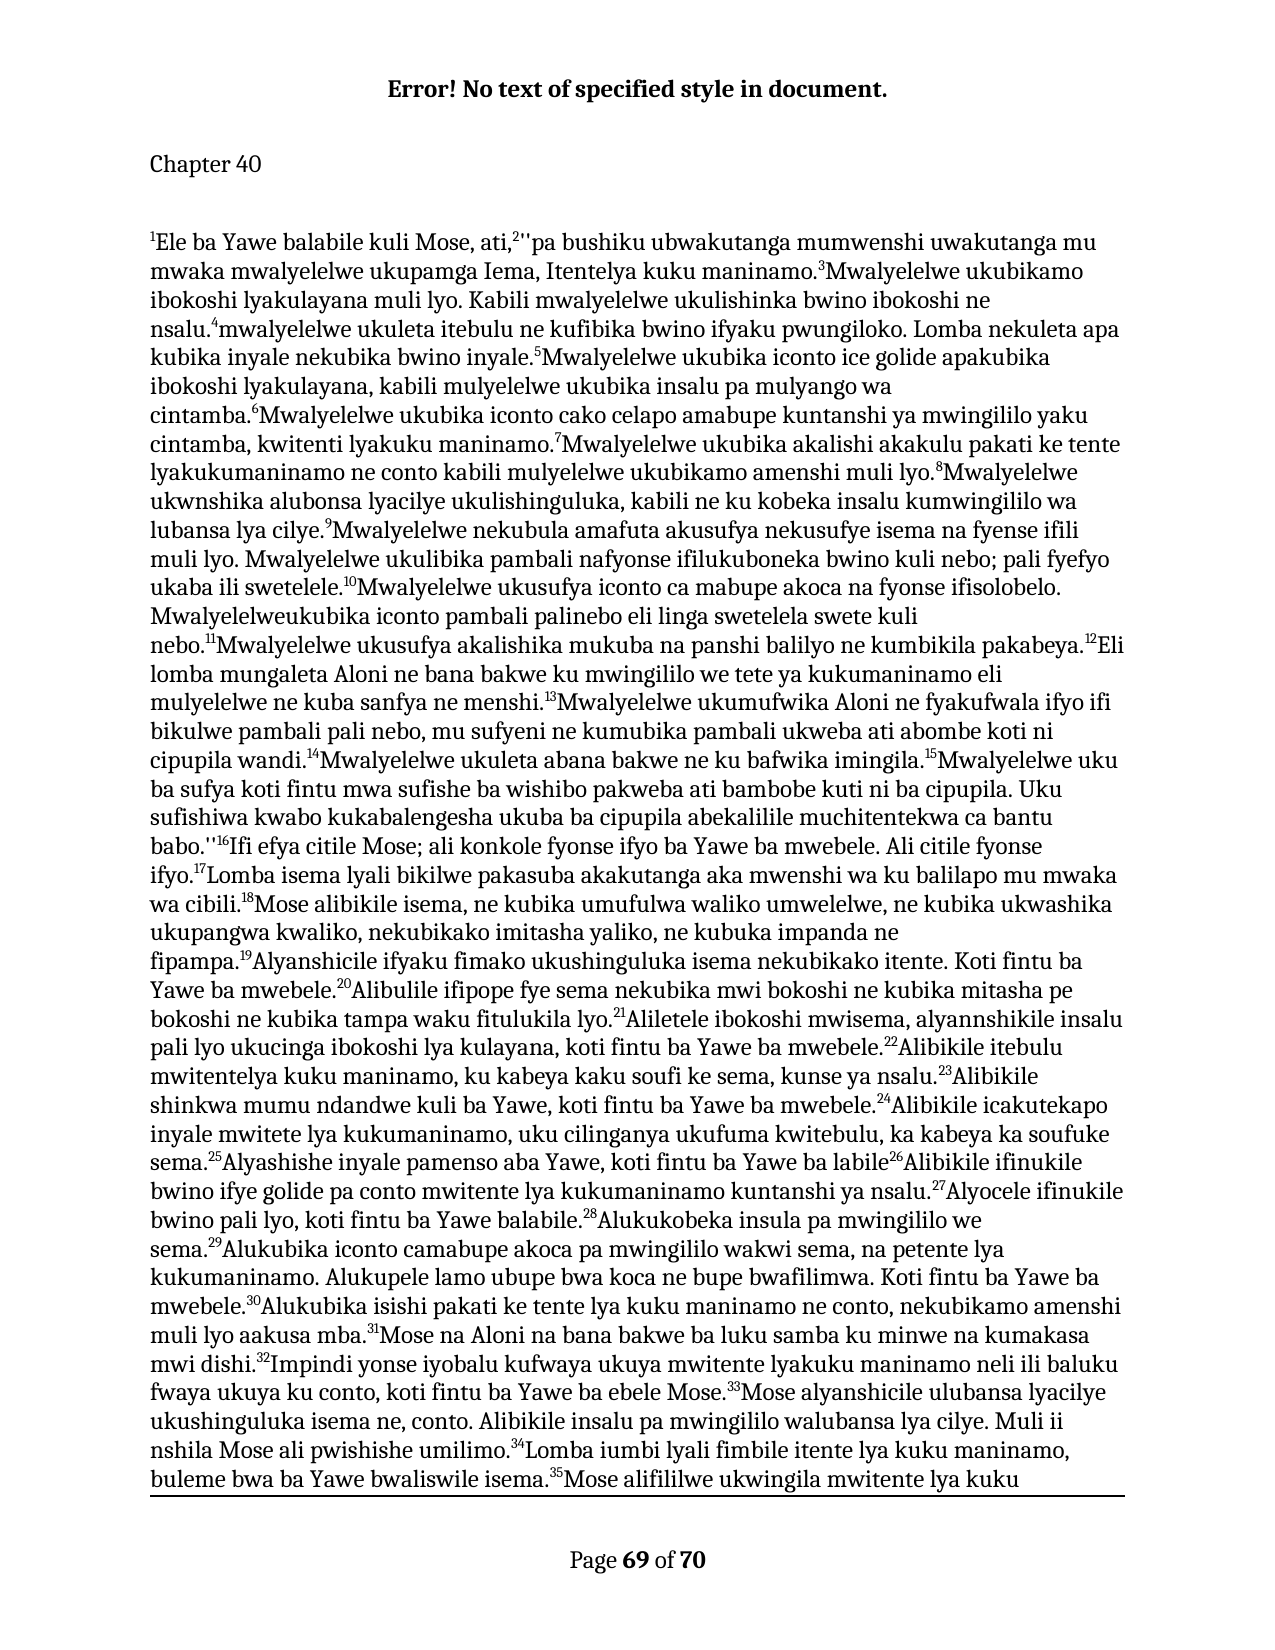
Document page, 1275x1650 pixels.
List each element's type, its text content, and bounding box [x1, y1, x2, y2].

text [150, 228, 1125, 1495]
text Chapter 40 [150, 150, 1125, 207]
